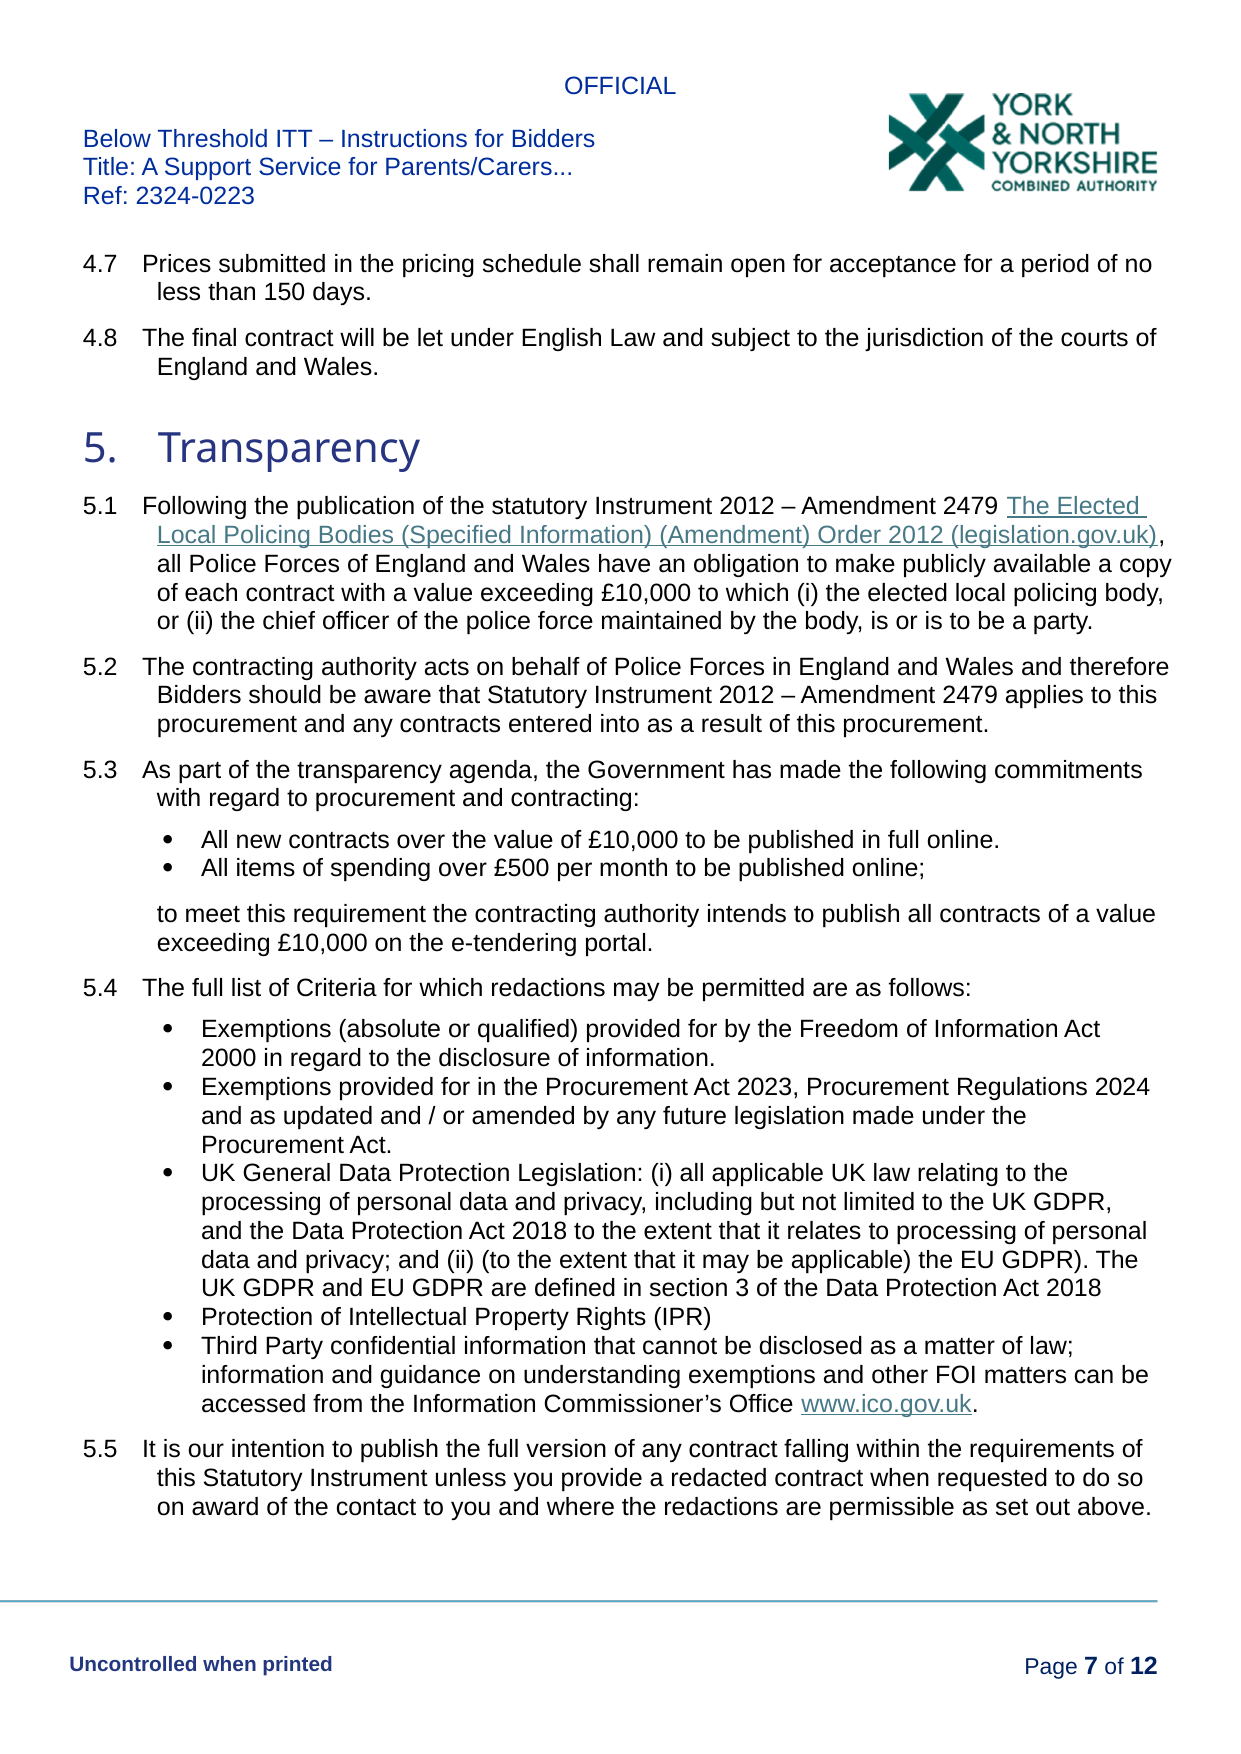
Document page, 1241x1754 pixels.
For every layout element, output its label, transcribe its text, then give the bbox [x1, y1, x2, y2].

subtitle It is our intention to publish the full version of any contract falling within the requirements of this Statutory Instrument unless you provide a redacted contract when requested to do so on award of the contact to you and where the redactions are permissible as set out above. [83, 1434, 1175, 1520]
picture [0, 1576, 1215, 1629]
subtitle As part of the transparency agenda, the Government has made the following commitments with regard to procurement and contracting: [83, 754, 1175, 812]
subtitle The contracting authority acts on behalf of Police Forces in England and Wales and therefore Bidders should be aware that Statutory Instrument 2012 – Amendment 2479 applies to this procurement and any contracts entered into as a result of this procurement. [83, 652, 1175, 738]
subtitle Prices submitted in the pricing schedule shall remain open for acceptance for a period of no less than 150 days. [83, 249, 1175, 306]
subtitle The final contract will be let under English Law and subject to the jurisdiction of the courts of England and Wales. [83, 323, 1175, 380]
subtitle Transparency [83, 418, 1157, 474]
picture [888, 93, 1158, 192]
subtitle Following the publication of the statutory Instrument 2012 – Amendment 2479 The Elected Local Policing Bodies (Specified Information) (Amendment) Order 2012 (legislation.gov.uk), all Police Forces of England and Wales have an obligation to make publicly available a copy of each contract with a value exceeding £10,000 to which (i) the elected local policing body, or (ii) the chief officer of the police force maintained by the body, is or is to be a party. [83, 491, 1175, 635]
list Exemptions provided for in the Procurement Act 2023, Procurement Regulations 2024 and as updated and / or amended by any future legislation made under the Procurement Act. [163, 1072, 1157, 1158]
list UK General Data Protection Legislation: (i) all applicable UK law relating to the processing of personal data and privacy, including but not limited to the UK GDPR, and the Data Protection Act 2018 to the extent that it relates to processing of personal data and privacy; and (ii) (to the extent that it may be applicable) the EU GDPR). The UK GDPR and EU GDPR are defined in section 3 of the Data Protection Act 2018 [163, 1158, 1157, 1302]
subtitle to meet this requirement the contracting authority intends to publish all contracts of a value exceeding £10,000 on the e-tendering portal. [157, 899, 1175, 956]
list All items of spending over £500 per month to be published online; [163, 853, 1157, 882]
list Exemptions (absolute or qualified) provided for by the Freedom of Information Act 2000 in regard to the disclosure of information. [163, 1014, 1157, 1072]
list Protection of Intellectual Property Rights (IPR) [163, 1302, 1157, 1331]
list Third Party confidential information that cannot be disclosed as a matter of law; information and guidance on understanding exemptions and other FOI matters can be accessed from the Information Commissioner’s Office www.ico.gov.uk. [163, 1331, 1157, 1417]
subtitle The full list of Criteria for which redactions may be permitted are as follows: [83, 973, 1175, 1002]
list All new contracts over the value of £10,000 to be published in full online. [163, 824, 1157, 853]
